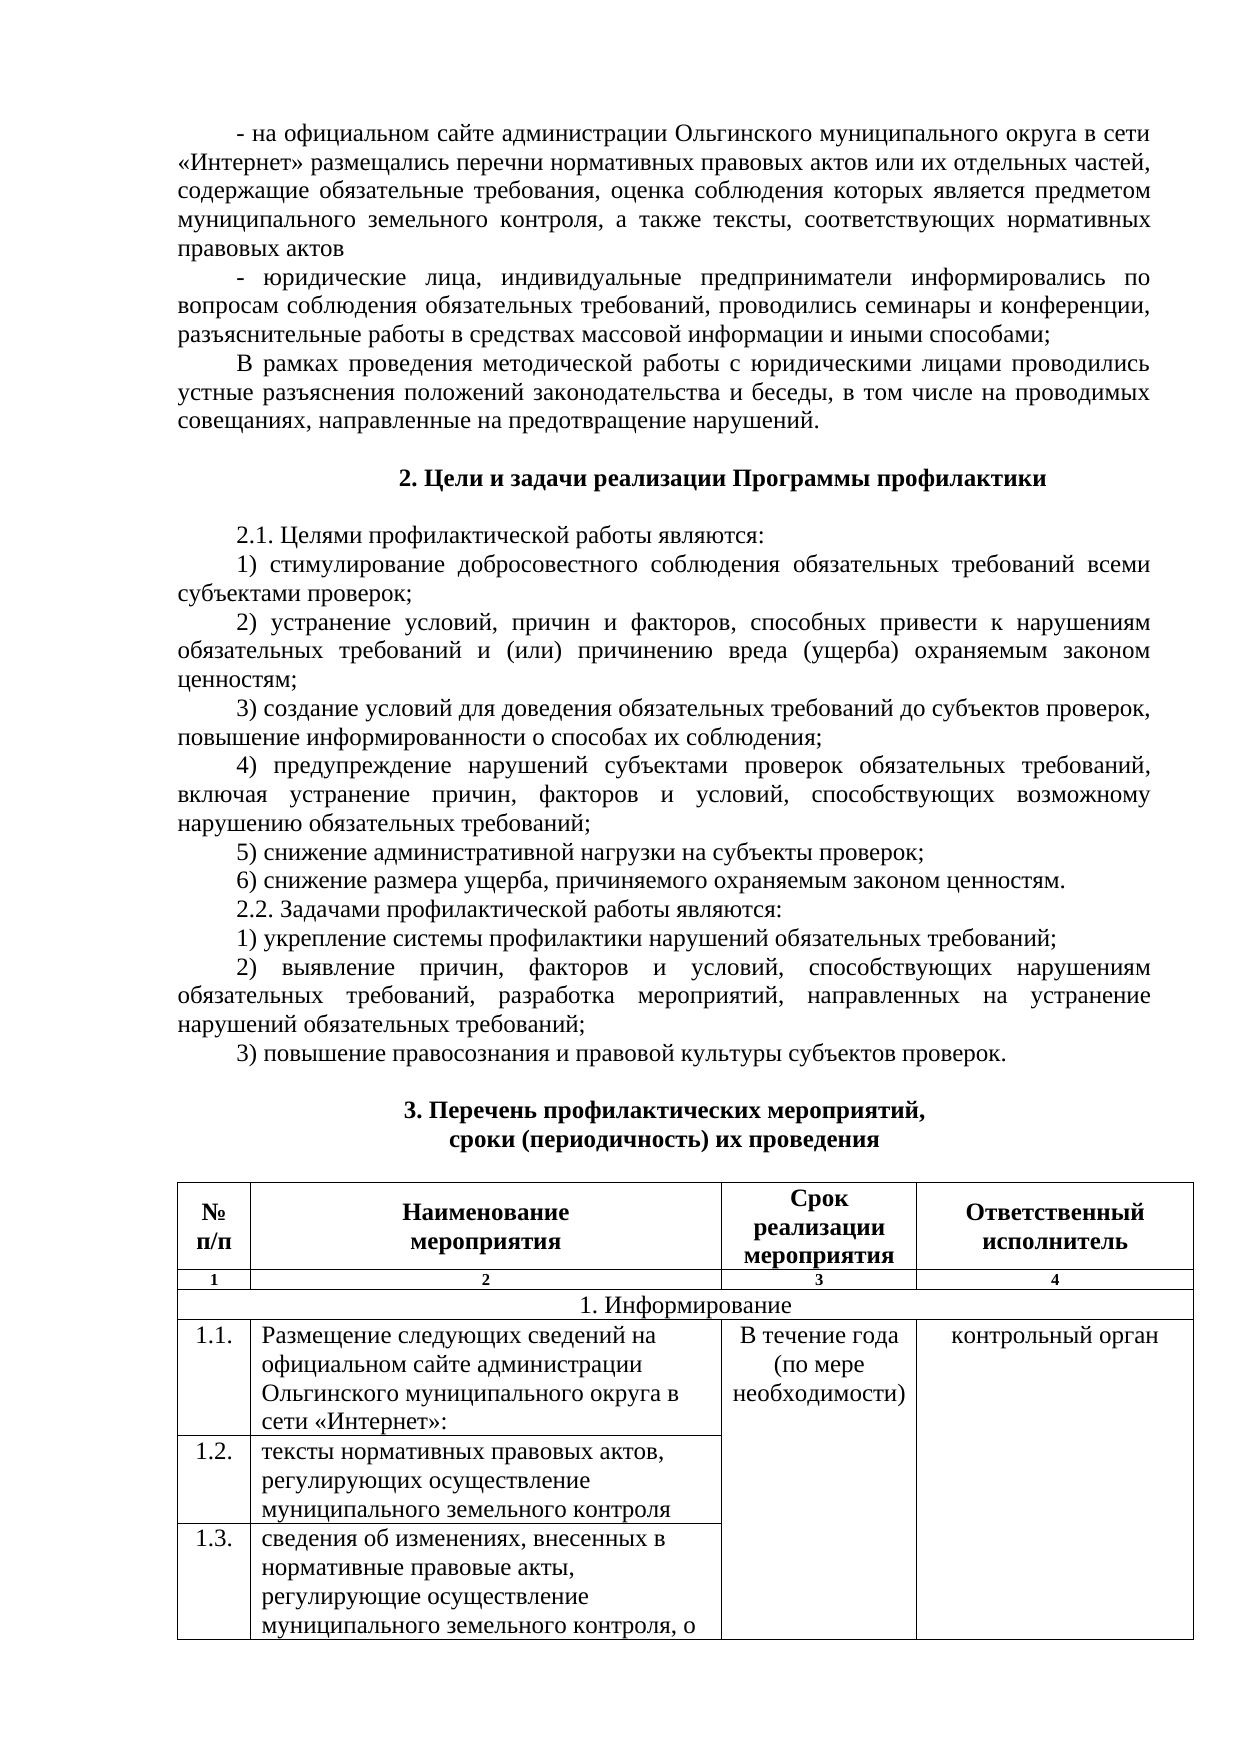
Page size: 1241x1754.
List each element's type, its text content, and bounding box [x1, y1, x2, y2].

table_header Ответственный исполнитель [917, 1183, 1193, 1269]
text 2.2. Задачами профилактической работы являются: [177, 894, 1152, 923]
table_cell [251, 1524, 721, 1638]
text сроки (периодичность) их проведения [177, 1124, 1152, 1153]
text 2) выявление причин, факторов и условий, способствующих нарушениям обязательных требований, разработка мероприятий, направленных на устранение нарушений обязательных требований; [177, 952, 1152, 1038]
text 1) укрепление системы профилактики нарушений обязательных требований; [177, 923, 1152, 952]
table_header Срок реализации мероприятия [722, 1183, 916, 1269]
text 3. Перечень профилактических мероприятий, [177, 1096, 1152, 1124]
table_cell Размещение следующих сведений на официальном сайте администрации Ольгинского муниципального округа в сети «Интернет»: [251, 1320, 721, 1435]
table_cell 1.1. [178, 1320, 250, 1435]
text 1) стимулирование добросовестного соблюдения обязательных требований всеми субъектами проверок; [177, 549, 1152, 607]
table_cell контрольный орган [917, 1320, 1193, 1638]
text 4) предупреждение нарушений субъектами проверок обязательных требований, включая устранение причин, факторов и условий, способствующих возможному нарушению обязательных требований; [177, 751, 1152, 837]
table_cell тексты нормативных правовых актов, регулирующих осуществление муниципального земельного контроля [251, 1436, 721, 1522]
text - на официальном сайте администрации Ольгинского муниципального округа в сети «Интернет» размещались перечни нормативных правовых актов или их отдельных частей, содержащие обязательные требования, оценка соблюдения которых является предметом муниципального земельного контроля, а также тексты, соответствующих нормативных правовых актов [177, 118, 1152, 262]
text В рамках проведения методической работы с юридическими лицами проводились устные разъяснения положений законодательства и беседы, в том числе на проводимых совещаниях, направленные на предотвращение нарушений. [177, 348, 1152, 434]
table_cell 1 [178, 1270, 250, 1289]
text - юридические лица, индивидуальные предприниматели информировались по вопросам соблюдения обязательных требований, проводились семинары и конференции, разъяснительные работы в средствах массовой информации и иными способами; [177, 262, 1152, 348]
text 6) снижение размера ущерба, причиняемого охраняемым законом ценностям. [177, 866, 1152, 894]
table_cell 1.3. [178, 1524, 250, 1638]
table_cell 2 [251, 1270, 721, 1289]
text 5) снижение административной нагрузки на субъекты проверок; [177, 837, 1152, 866]
text 2.1. Целями профилактической работы являются: [177, 521, 1152, 549]
table_cell 1.2. [178, 1436, 250, 1522]
text 2) устранение условий, причин и факторов, способных привести к нарушениям обязательных требований и (или) причинению вреда (ущерба) охраняемым законом ценностям; [177, 607, 1152, 693]
text 3) повышение правосознания и правовой культуры субъектов проверок. [177, 1038, 1152, 1067]
table_cell В течение года (по мере необходимости) [722, 1320, 916, 1638]
table_cell 4 [917, 1270, 1193, 1289]
table_header № п/п [178, 1183, 250, 1269]
table_cell 3 [722, 1270, 916, 1289]
table_cell 1. Информирование [178, 1290, 1193, 1319]
table_header Наименование мероприятия [251, 1183, 721, 1269]
text 2. Цели и задачи реализации Программы профилактики [177, 463, 1152, 492]
text 3) создание условий для доведения обязательных требований до субъектов проверок, повышение информированности о способах их соблюдения; [177, 693, 1152, 751]
